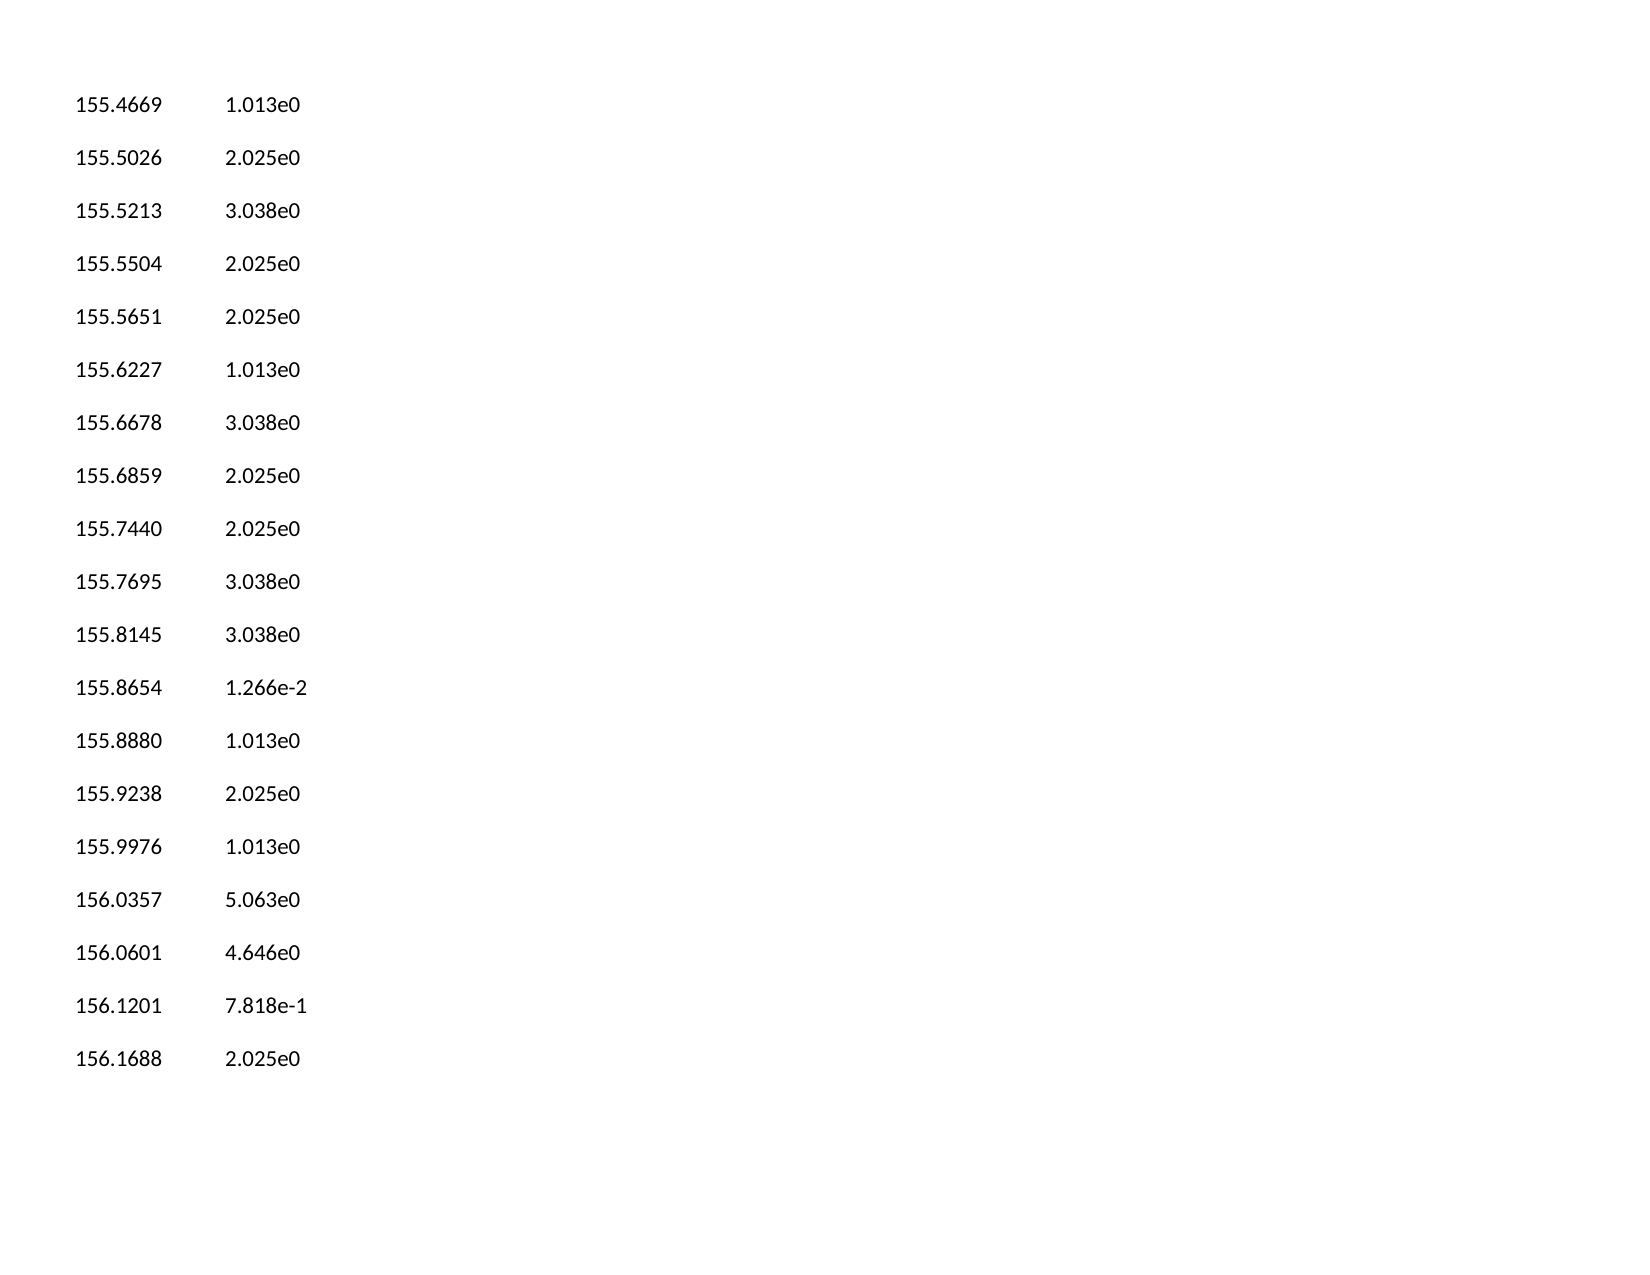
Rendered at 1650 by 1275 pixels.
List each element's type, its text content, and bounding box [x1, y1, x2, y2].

text 155.4669 1.013e0 [75, 90, 1563, 118]
text 155.6859 2.025e0 [75, 461, 1563, 489]
text 155.8654 1.266e-2 [75, 673, 1563, 701]
text 155.6227 1.013e0 [75, 355, 1563, 383]
text 156.0601 4.646e0 [75, 938, 1563, 966]
text 155.5213 3.038e0 [75, 196, 1563, 224]
text 156.1201 7.818e-1 [75, 991, 1563, 1019]
text 155.6678 3.038e0 [75, 408, 1563, 436]
text 155.8145 3.038e0 [75, 620, 1563, 648]
text 155.7440 2.025e0 [75, 514, 1563, 542]
text 156.1688 2.025e0 [75, 1044, 1563, 1072]
text 155.9976 1.013e0 [75, 832, 1563, 860]
text 155.5504 2.025e0 [75, 249, 1563, 277]
text 155.9238 2.025e0 [75, 779, 1563, 807]
text 155.7695 3.038e0 [75, 567, 1563, 595]
text 155.8880 1.013e0 [75, 726, 1563, 754]
text 156.0357 5.063e0 [75, 885, 1563, 913]
text 155.5651 2.025e0 [75, 302, 1563, 330]
text 155.5026 2.025e0 [75, 143, 1563, 171]
